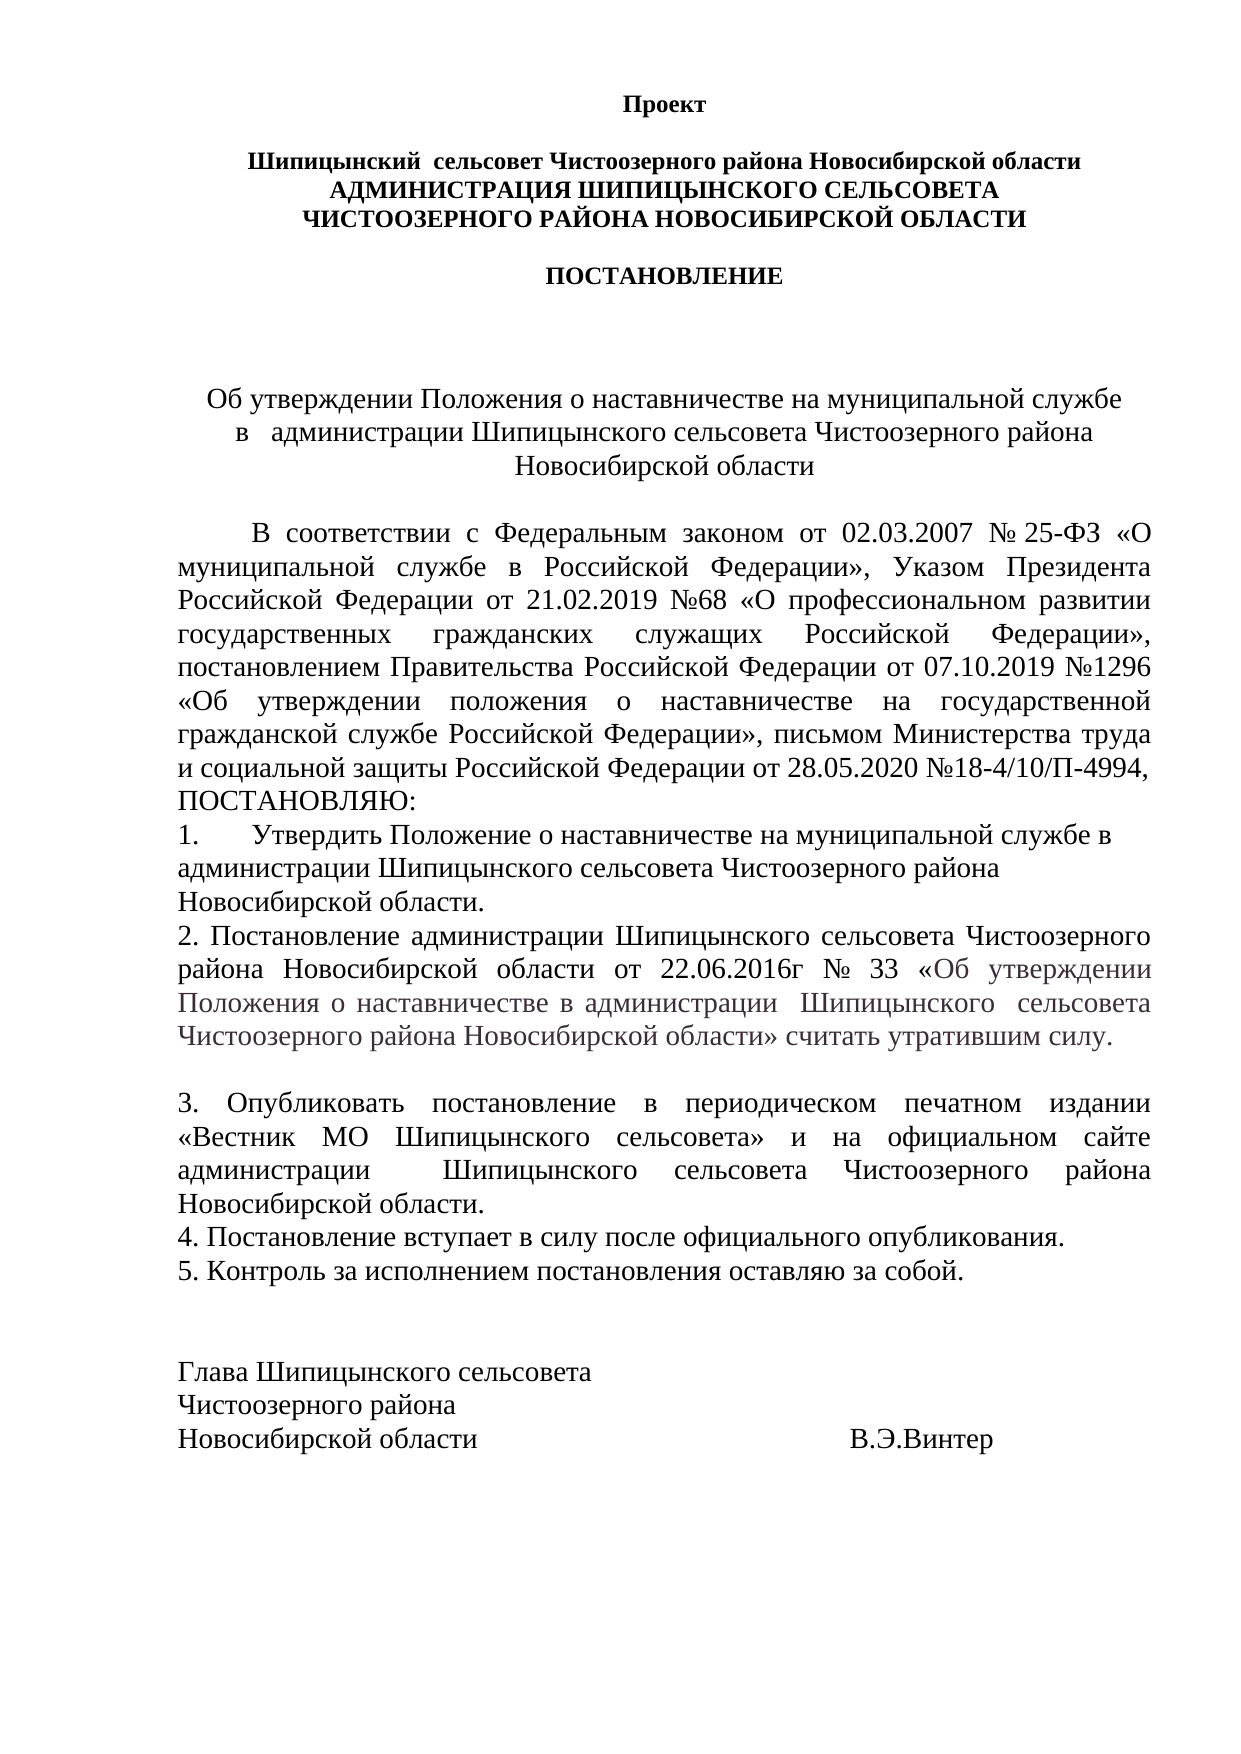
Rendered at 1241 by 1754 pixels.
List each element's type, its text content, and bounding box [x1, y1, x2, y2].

text Новосибирской области В.Э.Винтер [177, 1421, 1152, 1454]
text Об утверждении Положения о наставничестве на муниципальной службе [177, 381, 1152, 414]
text АДМИНИСТРАЦИЯ ШИПИЦЫНСКОГО СЕЛЬСОВЕТА [177, 175, 1152, 204]
text 5. Контроль за исполнением постановления оставляю за собой. [177, 1253, 1152, 1287]
list Утвердить Положение о наставничестве на муниципальной службе в администрации Шипицынского сельсовета Чистоозерного района Новосибирской области. [177, 817, 1152, 918]
text в администрации Шипицынского сельсовета Чистоозерного района Новосибирской области [177, 414, 1152, 482]
text В соответствии с Федеральным законом от 02.03.2007 № 25-ФЗ «О муниципальной службе в Российской Федерации», Указом Президента Российской Федерации от 21.02.2019 №68 «О профессиональном развитии государственных гражданских служащих Российской Федерации», постановлением Правительства Российской Федерации от 07.10.2019 №1296 «Об утверждении положения о наставничестве на государственной гражданской службе Российской Федерации», письмом Министерства труда и социальной защиты Российской Федерации от 28.05.2020 №18-4/10/П-4994, [177, 515, 1152, 783]
text ПОСТАНОВЛЯЮ: [177, 783, 1152, 817]
text ПОСТАНОВЛЕНИЕ [177, 261, 1152, 290]
text Шипицынский сельсовет Чистоозерного района Новосибирской области [177, 146, 1152, 175]
text Глава Шипицынского сельсовета [177, 1354, 1152, 1387]
text 3. Опубликовать постановление в периодическом печатном издании «Вестник МО Шипицынского сельсовета» и на официальном сайте администрации Шипицынского сельсовета Чистоозерного района Новосибирской области. [177, 1085, 1152, 1219]
text Проект [177, 89, 1152, 117]
text Чистоозерного района [177, 1387, 1152, 1421]
text 2. Постановление администрации Шипицынского сельсовета Чистоозерного района Новосибирской области от 22.06.2016г № 33 «Об утверждении Положения о наставничестве в администрации Шипицынского сельсовета Чистоозерного района Новосибирской области» считать утратившим силу. [177, 918, 1152, 1052]
text ЧИСТООЗЕРНОГО РАЙОНА НОВОСИБИРСКОЙ ОБЛАСТИ [177, 204, 1152, 232]
text 4. Постановление вступает в силу после официального опубликования. [177, 1219, 1152, 1253]
